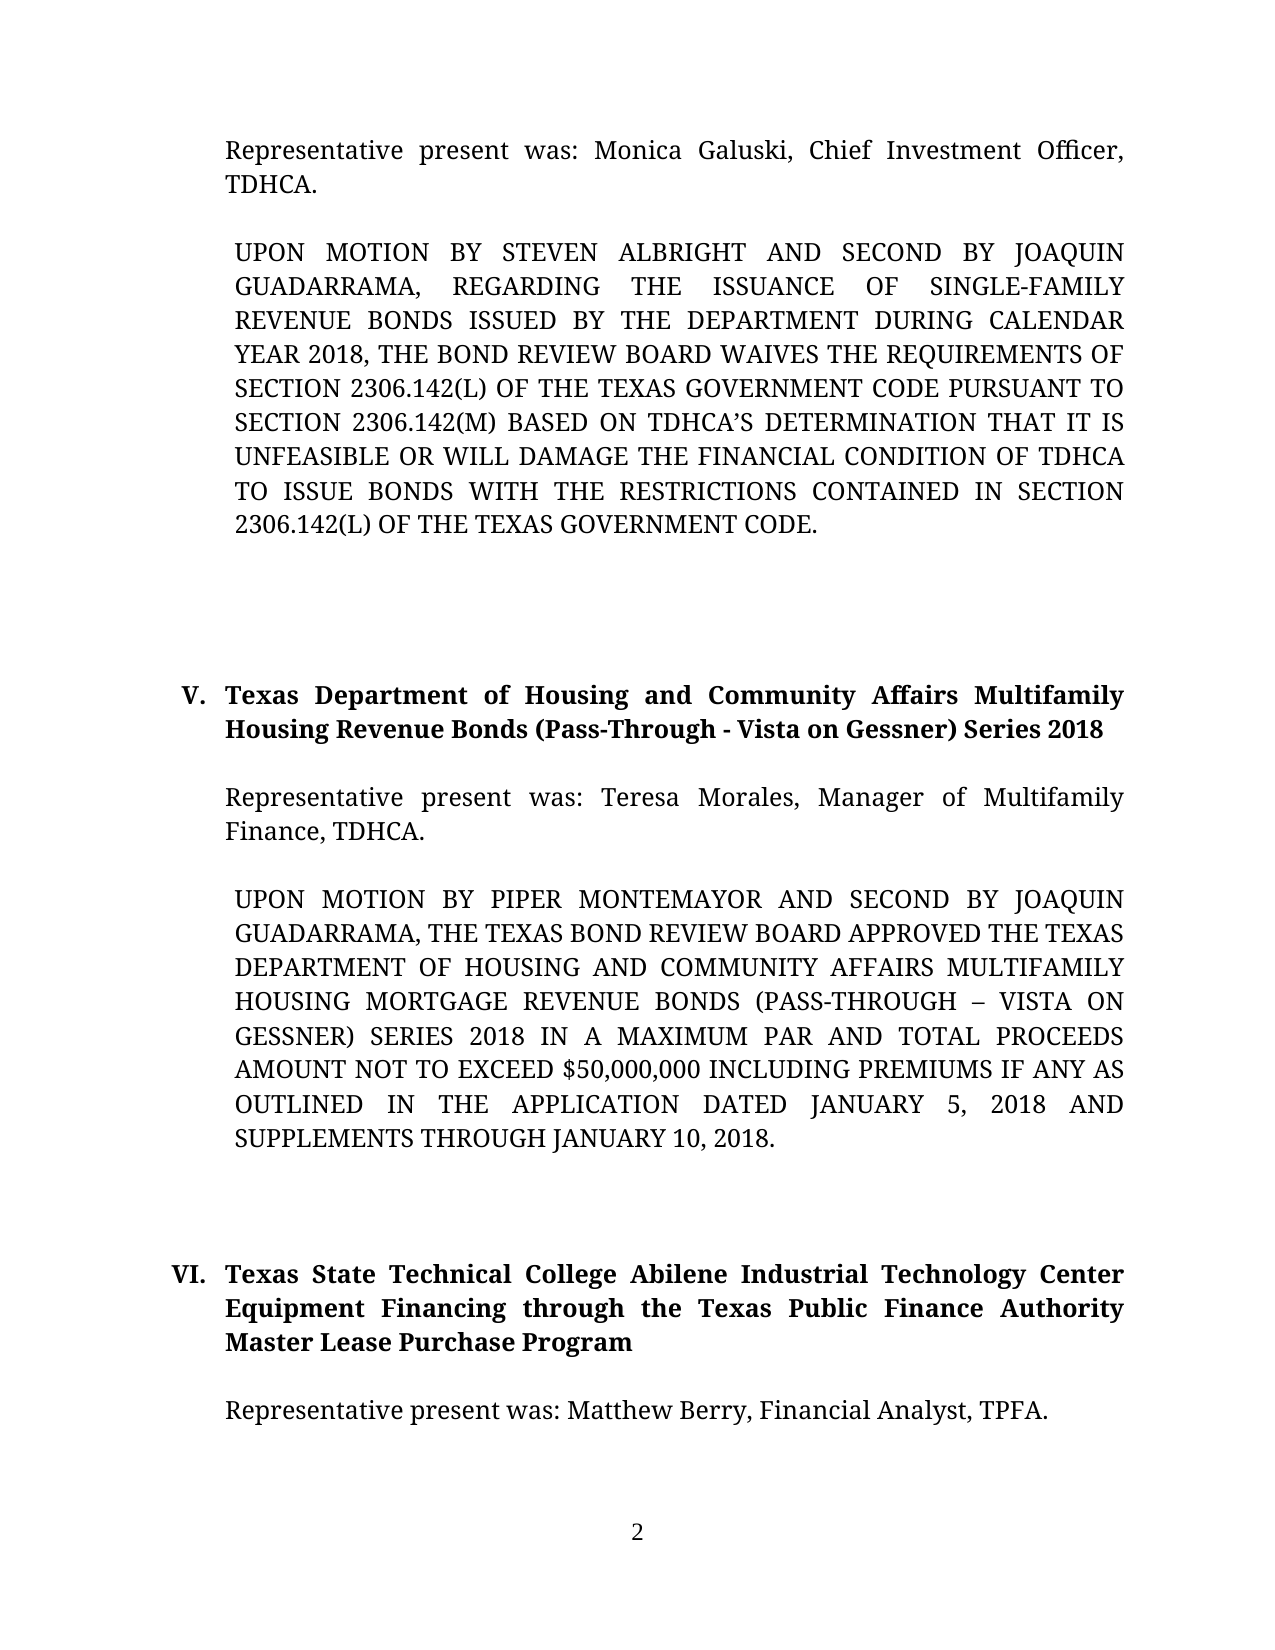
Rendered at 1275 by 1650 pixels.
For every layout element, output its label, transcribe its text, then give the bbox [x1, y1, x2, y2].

list Representative present was: Teresa Morales, Manager of Multifamily Finance, TDHCA. [225, 780, 1125, 848]
text UPON MOTION BY Steven albRight AND SECOND BY JOAQUIN GUADARRAMA, REGARDING THE ISSUANCE of single-family revenue bonds issued by the Department during calendar year 2018, the Bond Review Board waives the requirements of Section 2306.142(l) of the Texas Government Code pursuant to Section 2306.142(m) based on TDHCA’s determination that it is unfeasible or will damage the financial condition of TDHCA to issue bonds with the restrictions contained in Section 2306.142(l) of the Texas Government Code. [234, 235, 1125, 541]
list Representative present was: Monica Galuski, Chief Investment Officer, TDHCA. [225, 132, 1125, 201]
list Texas State Technical College Abilene Industrial Technology Center Equipment Financing through the Texas Public Finance Authority Master Lease Purchase Program [206, 1257, 1125, 1359]
text UPON MOTION BY PIPER MONTEMAYOR AND SECOND BY JOAQUIN GUADARRAMA, THE TEXAS BOND REVIEW BOARD APPROVED the Texas Department of Housing and Community Affairs Multifamily Housing Mortgage Revenue Bonds (Pass-Through – Vista on Gessner) Series 2018 in a maximum par and total proceeds amount not to exceed $50,000,000 including premiums if any as outlined in the application dated January 5, 2018 and supplements through January 10, 2018. [234, 882, 1125, 1154]
list Texas Department of Housing and Community Affairs Multifamily Housing Revenue Bonds (Pass-Through - Vista on Gessner) Series 2018 [206, 677, 1125, 746]
list Representative present was: Matthew Berry, Financial Analyst, TPFA. [225, 1393, 1125, 1427]
